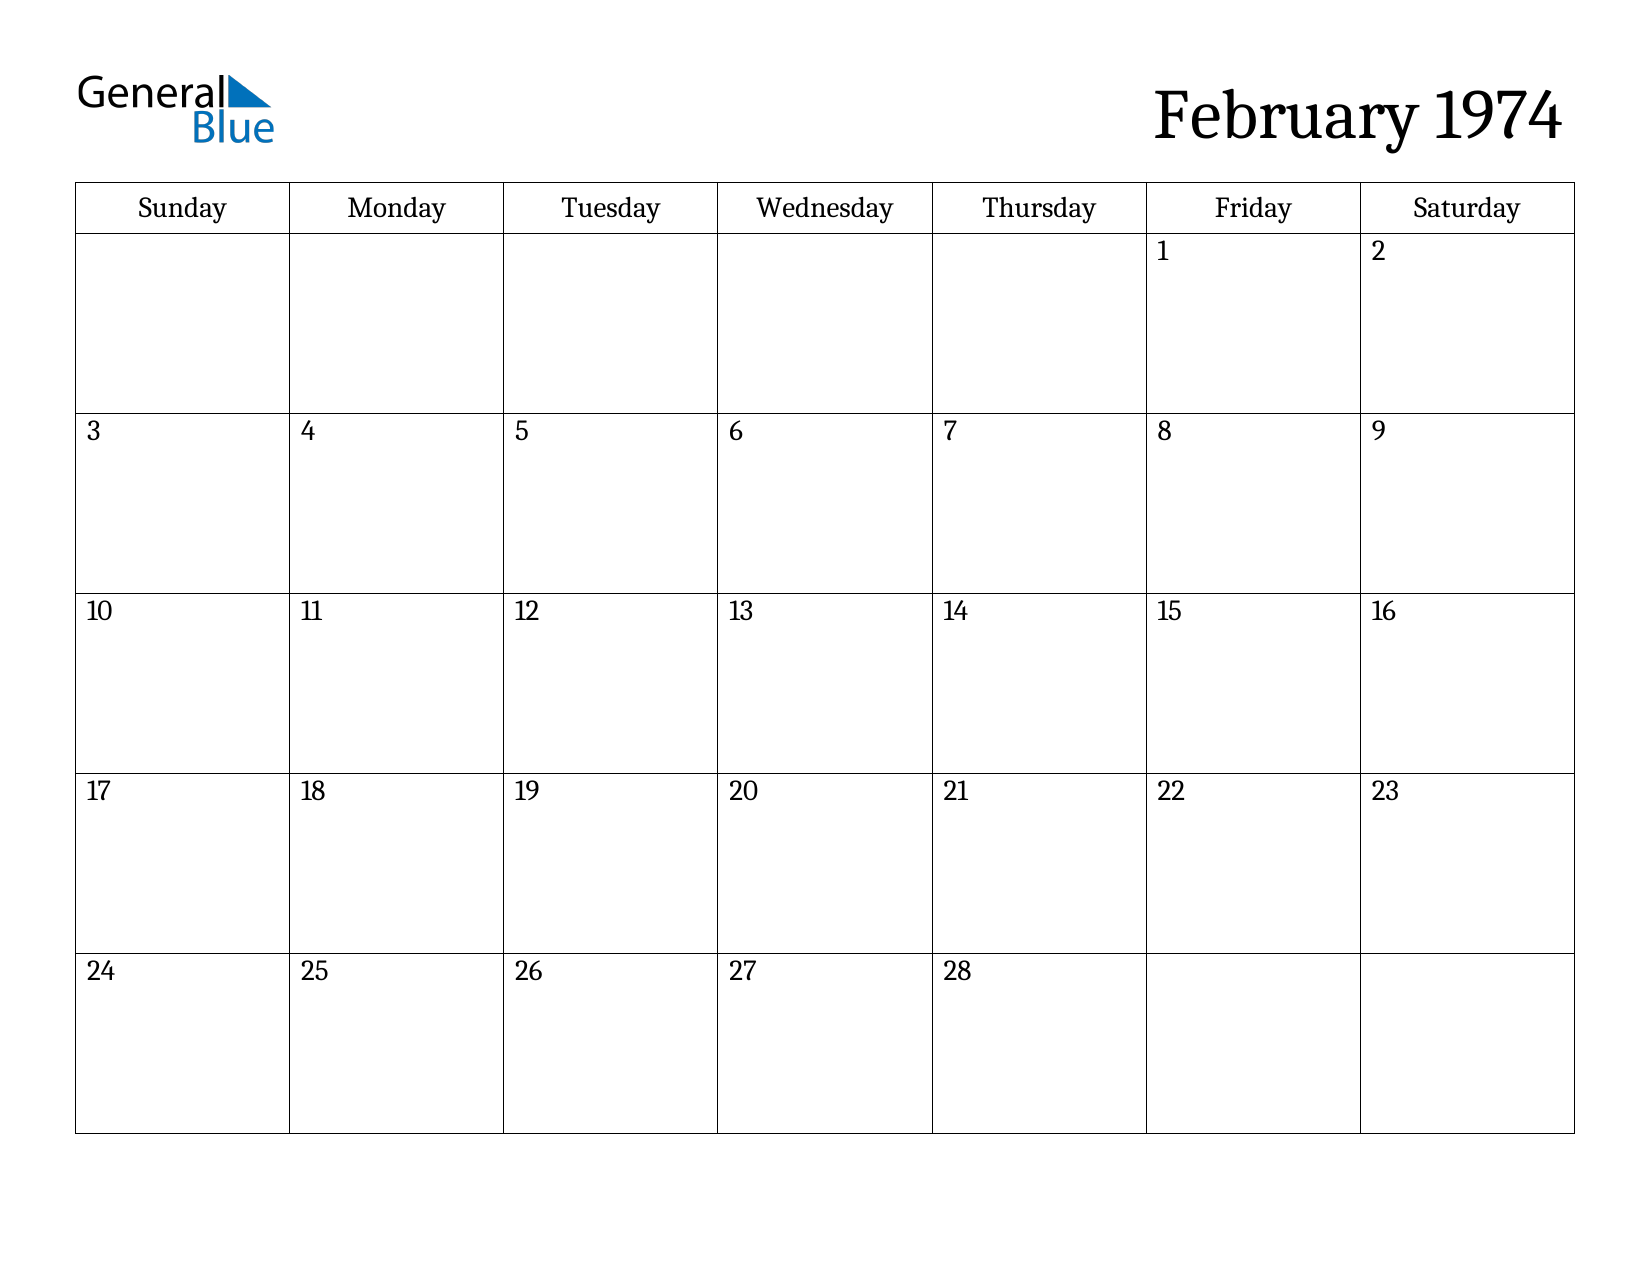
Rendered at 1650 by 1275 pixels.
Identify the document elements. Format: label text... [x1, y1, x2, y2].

table_cell [933, 627, 1146, 773]
table_cell [504, 267, 717, 413]
table_cell Wednesday [718, 183, 932, 233]
table_cell 26 [504, 954, 717, 987]
table_cell [933, 988, 1146, 1133]
table_cell 1 [1147, 234, 1360, 267]
table_cell [1361, 267, 1574, 413]
table_cell [1147, 988, 1360, 1133]
table_cell [718, 234, 932, 267]
table_cell [718, 448, 932, 593]
table_cell [290, 267, 503, 413]
table_cell [76, 988, 289, 1133]
table_cell Thursday [933, 183, 1146, 233]
table_cell [290, 234, 503, 267]
table_header [76, 75, 503, 182]
table_cell 17 [76, 774, 289, 807]
table_cell 6 [718, 414, 932, 447]
table_cell 18 [290, 774, 503, 807]
table_cell [504, 808, 717, 953]
table_cell [76, 234, 289, 267]
table_cell 8 [1147, 414, 1360, 447]
table_cell [504, 627, 717, 773]
table_cell 12 [504, 594, 717, 627]
table_cell 16 [1361, 594, 1574, 627]
table_cell 27 [718, 954, 932, 987]
table_cell 7 [933, 414, 1146, 447]
table_cell 5 [504, 414, 717, 447]
table_cell 13 [718, 594, 932, 627]
table_header February 1974 [504, 75, 1574, 182]
table_cell 21 [933, 774, 1146, 807]
table_cell Tuesday [504, 183, 717, 233]
table_cell [1147, 448, 1360, 593]
table_cell 19 [504, 774, 717, 807]
table_cell [290, 808, 503, 953]
table_cell Sunday [76, 183, 289, 233]
table_cell 24 [76, 954, 289, 987]
table_cell [1147, 808, 1360, 953]
table_cell 9 [1361, 414, 1574, 447]
table_cell [290, 448, 503, 593]
table_cell Friday [1147, 183, 1360, 233]
table_cell 25 [290, 954, 503, 987]
table_cell [76, 267, 289, 413]
table_cell [76, 808, 289, 953]
table_cell [1361, 988, 1574, 1133]
table_cell 4 [290, 414, 503, 447]
table_cell 10 [76, 594, 289, 627]
table_cell [504, 448, 717, 593]
table_cell [718, 267, 932, 413]
table_cell [1361, 627, 1574, 773]
table_cell 20 [718, 774, 932, 807]
table_cell [504, 234, 717, 267]
table_cell 23 [1361, 774, 1574, 807]
table_cell [1147, 267, 1360, 413]
table_cell Saturday [1361, 183, 1574, 233]
table_cell 15 [1147, 594, 1360, 627]
table_cell [1361, 954, 1574, 987]
table_cell 11 [290, 594, 503, 627]
table_cell [76, 627, 289, 773]
table_cell [933, 267, 1146, 413]
table_cell 3 [76, 414, 289, 447]
table_cell [933, 448, 1146, 593]
table_cell [933, 808, 1146, 953]
table_cell 2 [1361, 234, 1574, 267]
picture [78, 75, 274, 143]
table_cell [504, 988, 717, 1133]
table_cell [76, 448, 289, 593]
table_cell 14 [933, 594, 1146, 627]
table_cell [933, 234, 1146, 267]
table_cell 28 [933, 954, 1146, 987]
table_cell 22 [1147, 774, 1360, 807]
table_cell [1147, 954, 1360, 987]
table_cell [290, 627, 503, 773]
table_cell [1361, 448, 1574, 593]
table_cell [1147, 627, 1360, 773]
table_cell [718, 988, 932, 1133]
table_cell [1361, 808, 1574, 953]
table_cell [718, 808, 932, 953]
table_cell Monday [290, 183, 503, 233]
table_cell [718, 627, 932, 773]
table_cell [290, 988, 503, 1133]
